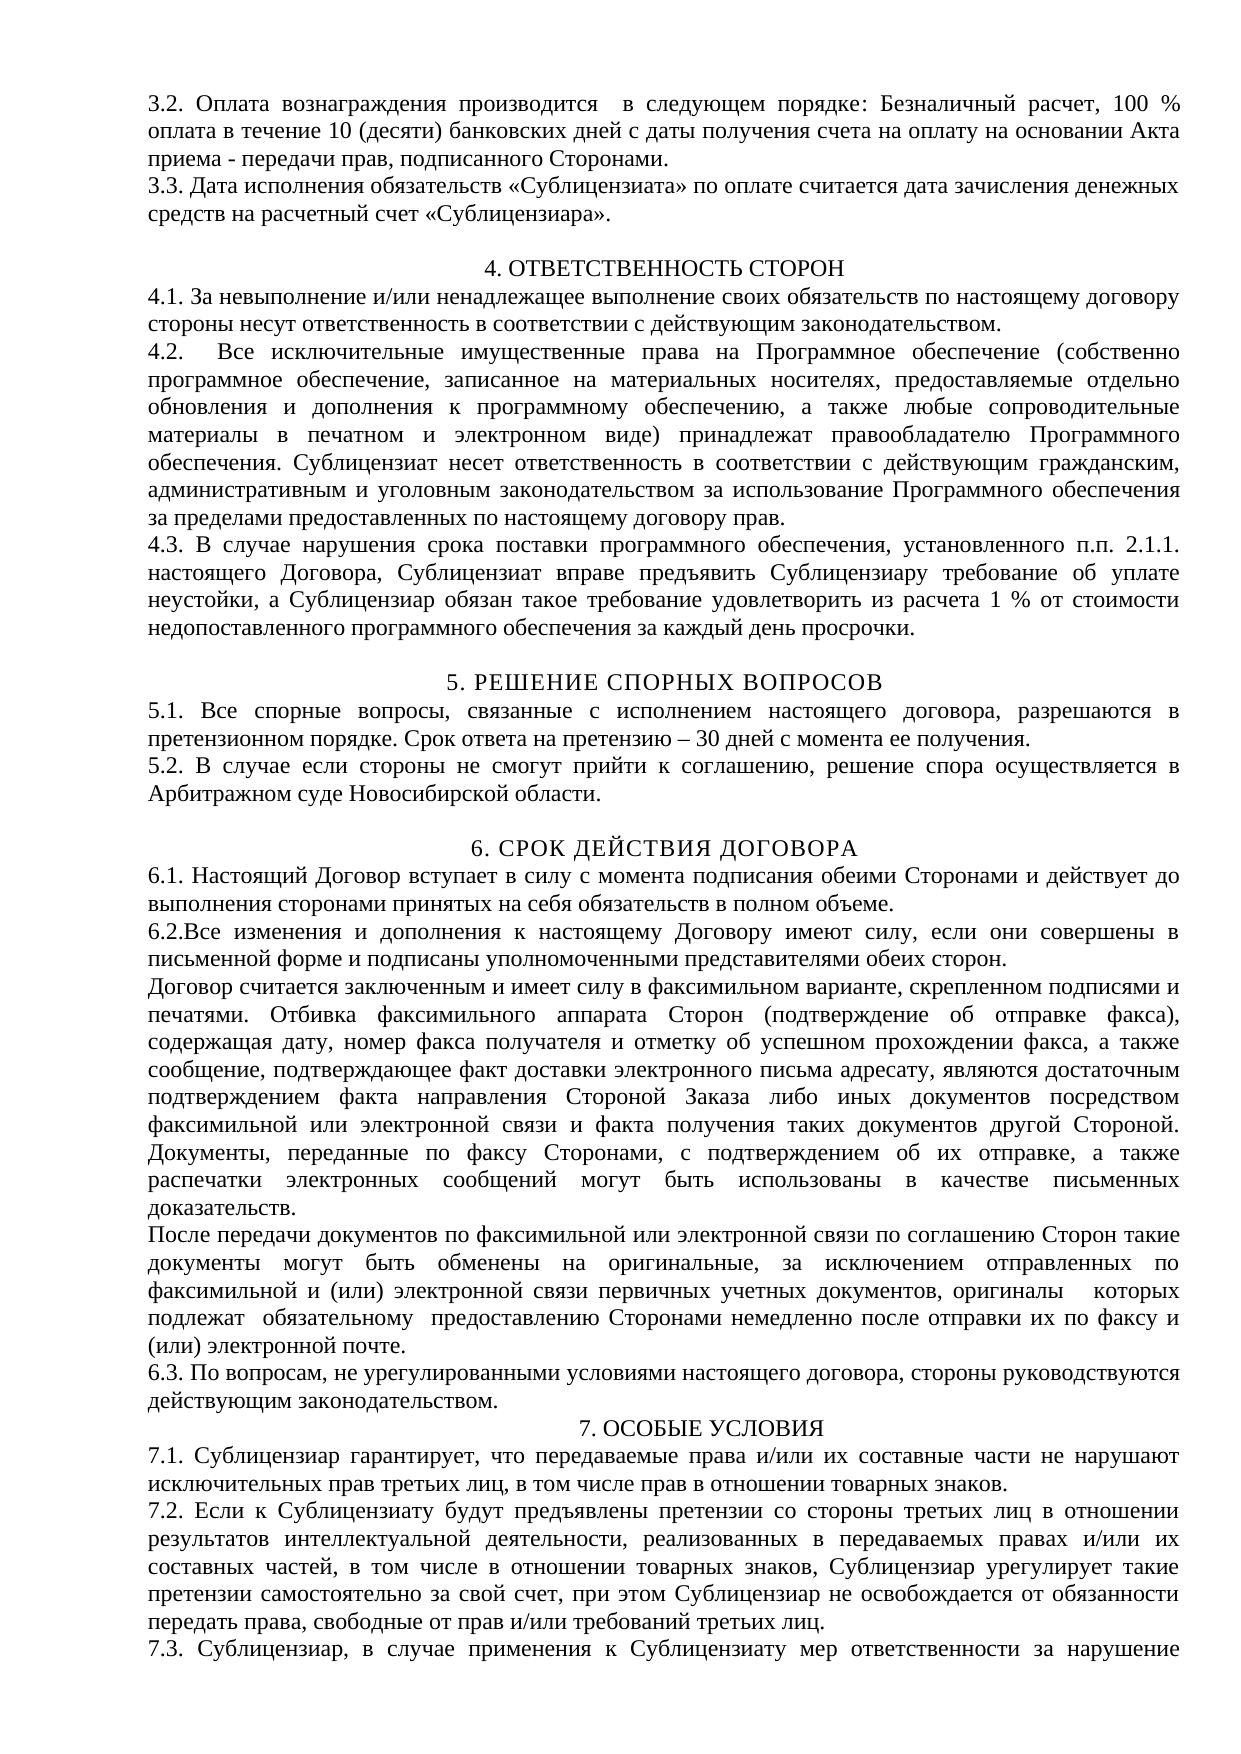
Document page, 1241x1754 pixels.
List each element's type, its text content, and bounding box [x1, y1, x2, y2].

text 5.2. В случае если стороны не смогут прийти к соглашению, решение спора осуществляется в Арбитражном суде Новосибирской области. [148, 751, 1181, 806]
text Договор считается заключенным и имеет силу в факсимильном варианте, скрепленном подписями и печатями. Отбивка факсимильного аппарата Сторон (подтверждение об отправке факса), содержащая дату, номер факса получателя и отметку об успешном прохождении факса, а также сообщение, подтверждающее факт доставки электронного письма адресату, являются достаточным подтверждением факта направления Стороной Заказа либо иных документов посредством факсимильной или электронной связи и факта получения таких документов другой Стороной. Документы, переданные по факсу Сторонами, с подтверждением об их отправке, а также распечатки электронных сообщений могут быть использованы в качестве письменных доказательств. [148, 972, 1181, 1220]
text 6.1. Настоящий Договор вступает в силу с момента подписания обеими Сторонами и действует до выполнения сторонами принятых на себя обязательств в полном объеме. [148, 862, 1181, 917]
text 4.2. Все исключительные имущественные права на Программное обеспечение (собственно программное обеспечение, записанное на материальных носителях, предоставляемые отдельно обновления и дополнения к программному обеспечению, а также любые сопроводительные материалы в печатном и электронном виде) принадлежат правообладателю Программного обеспечения. Сублицензиат несет ответственность в соответствии с действующим гражданским, административным и уголовным законодательством за использование Программного обеспечения за пределами предоставленных по настоящему договору прав. [148, 337, 1181, 530]
text После передачи документов по факсимильной или электронной связи по соглашению Сторон такие документы могут быть обменены на оригинальные, за исключением отправленных по факсимильной и (или) электронной связи первичных учетных документов, оригиналы которых подлежат обязательному предоставлению Сторонами немедленно после отправки их по факсу и (или) электронной почте. [148, 1220, 1181, 1358]
text 5. РЕШЕНИЕ СПОРНЫХ ВОПРОСОВ [148, 668, 1181, 696]
text 6.2.Все изменения и дополнения к настоящему Договору имеют силу, если они совершены в письменной форме и подписаны уполномоченными представителями обеих сторон. [148, 917, 1181, 972]
text 6. СРОК ДЕЙСТВИЯ ДОГОВОРА [148, 834, 1181, 862]
text 4. ОТВЕТСТВЕННОСТЬ СТОРОН [148, 254, 1181, 282]
text 7. ОСОБЫЕ УСЛОВИЯ [148, 1414, 1181, 1441]
text 5.1. Все спорные вопросы, связанные с исполнением настоящего договора, разрешаются в претензионном порядке. Срок ответа на претензию – 30 дней с момента ее получения. [148, 696, 1181, 751]
text 4.1. За невыполнение и/или ненадлежащее выполнение своих обязательств по настоящему договору стороны несут ответственность в соответствии с действующим законодательством. [148, 282, 1181, 337]
text 7.2. Если к Сублицензиату будут предъявлены претензии со стороны третьих лиц в отношении результатов интеллектуальной деятельности, реализованных в передаваемых правах и/или их составных частей, в том числе в отношении товарных знаков, Сублицензиар урегулирует такие претензии самостоятельно за свой счет, при этом Сублицензиар не освобождается от обязанности передать права, свободные от прав и/или требований третьих лиц. [148, 1496, 1181, 1634]
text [148, 1634, 1181, 1662]
text 3.3. Дата исполнения обязательств «Сублицензиата» по оплате считается дата зачисления денежных средств на расчетный счет «Сублицензиара». [148, 171, 1181, 227]
text 7.1. Сублицензиар гарантирует, что передаваемые права и/или их составные части не нарушают исключительных прав третьих лиц, в том числе прав в отношении товарных знаков. [148, 1441, 1181, 1496]
text 4.3. В случае нарушения срока поставки программного обеспечения, установленного п.п. 2.1.1. настоящего Договора, Сублицензиат вправе предъявить Сублицензиару требование об уплате неустойки, а Сублицензиар обязан такое требование удовлетворить из расчета 1 % от стоимости недопоставленного программного обеспечения за каждый день просрочки. [148, 530, 1181, 641]
text 6.3. По вопросам, не урегулированными условиями настоящего договора, стороны руководствуются действующим законодательством. [148, 1358, 1181, 1414]
text 3.2. Оплата вознаграждения производится в следующем порядке: Безналичный расчет, 100 % оплата в течение 10 (десяти) банковских дней с даты получения счета на оплату на основании Акта приема - передачи прав, подписанного Сторонами. [148, 89, 1181, 171]
